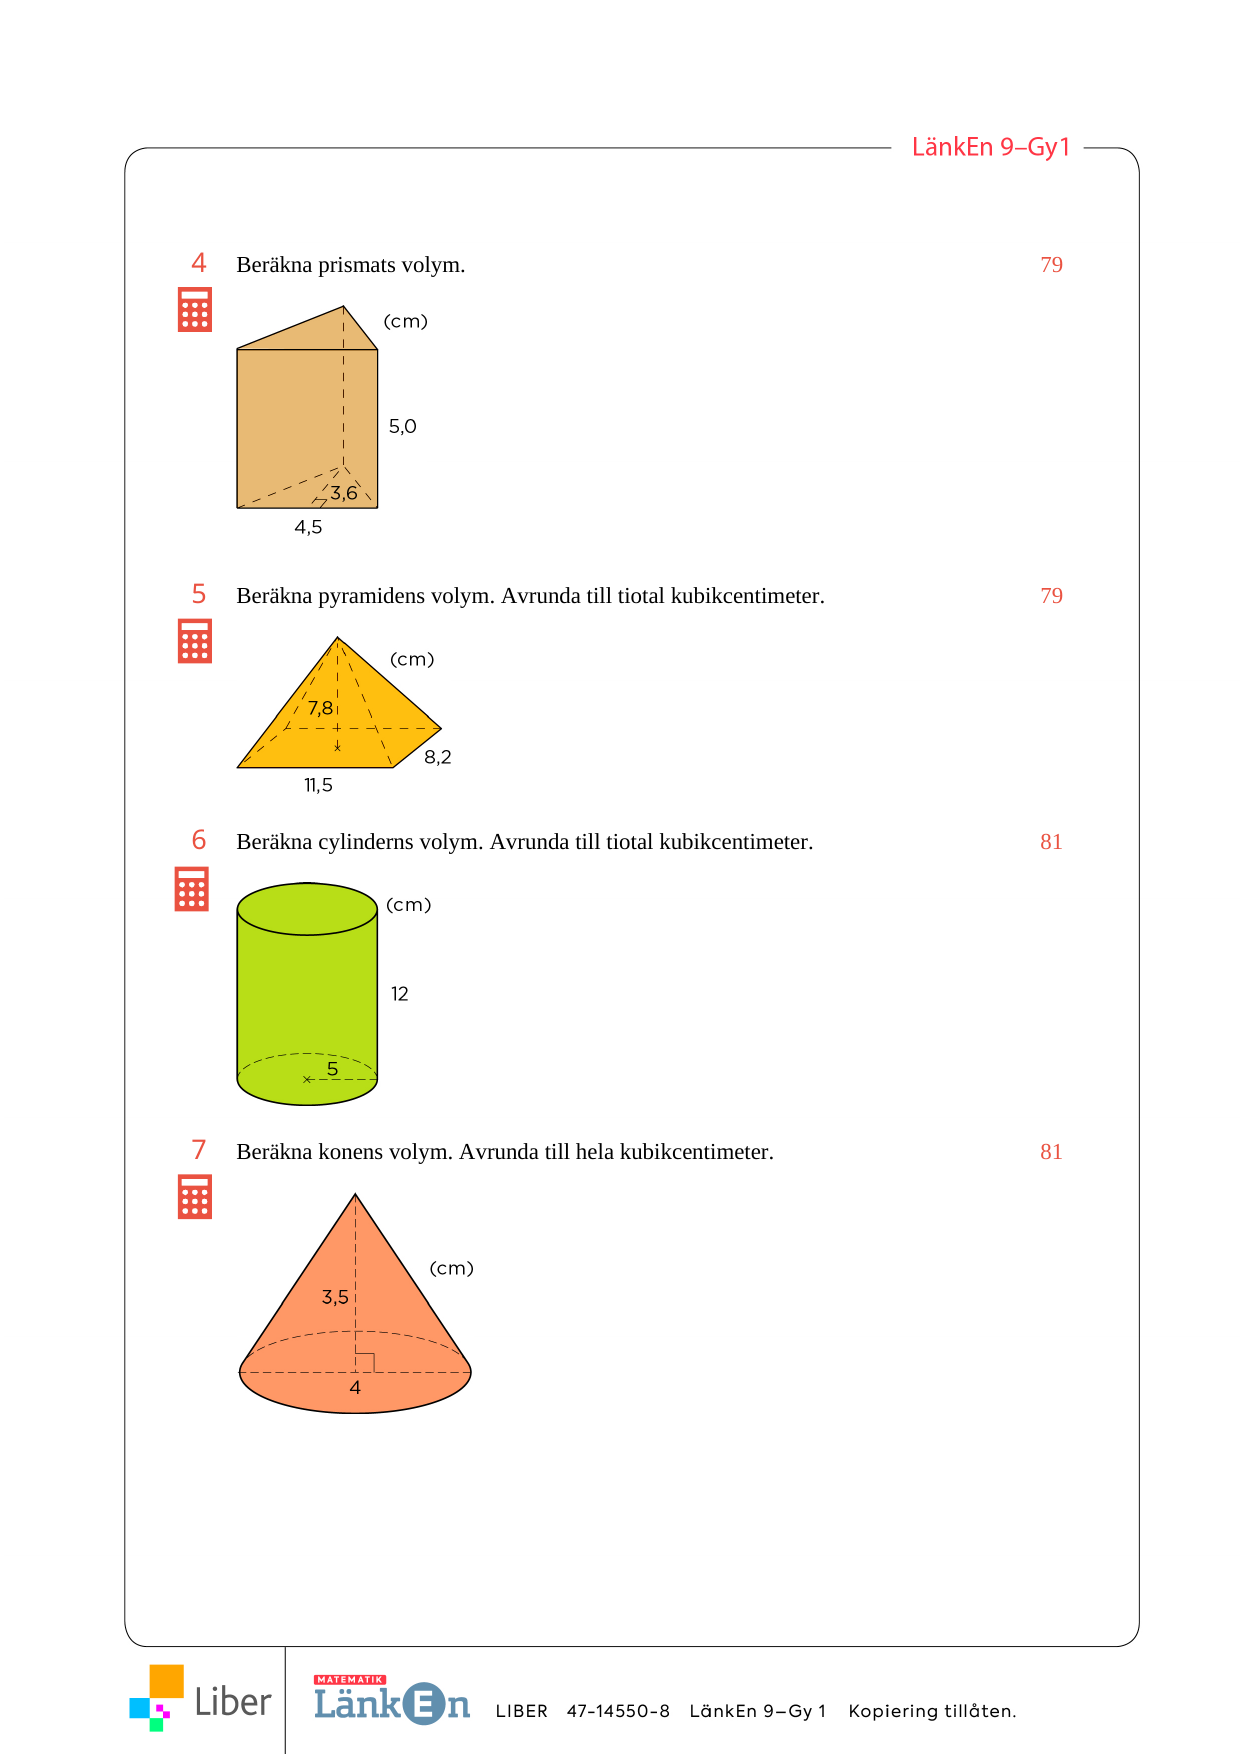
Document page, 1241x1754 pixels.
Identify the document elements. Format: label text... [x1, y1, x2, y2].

text 7 Beräkna konens volym. Avrunda till hela kubikcentimeter. 81 [177, 1131, 1063, 1167]
picture [3, 24, 1240, 1754]
text 6 Beräkna cylinderns volym. Avrunda till tiotal kubikcentimeter. 81 [177, 821, 1063, 858]
text 4 Beräkna prismats volym. 79 [177, 243, 1063, 280]
text 5 Beräkna pyramidens volym. Avrunda till tiotal kubikcentimeter. 79 [177, 575, 1063, 612]
